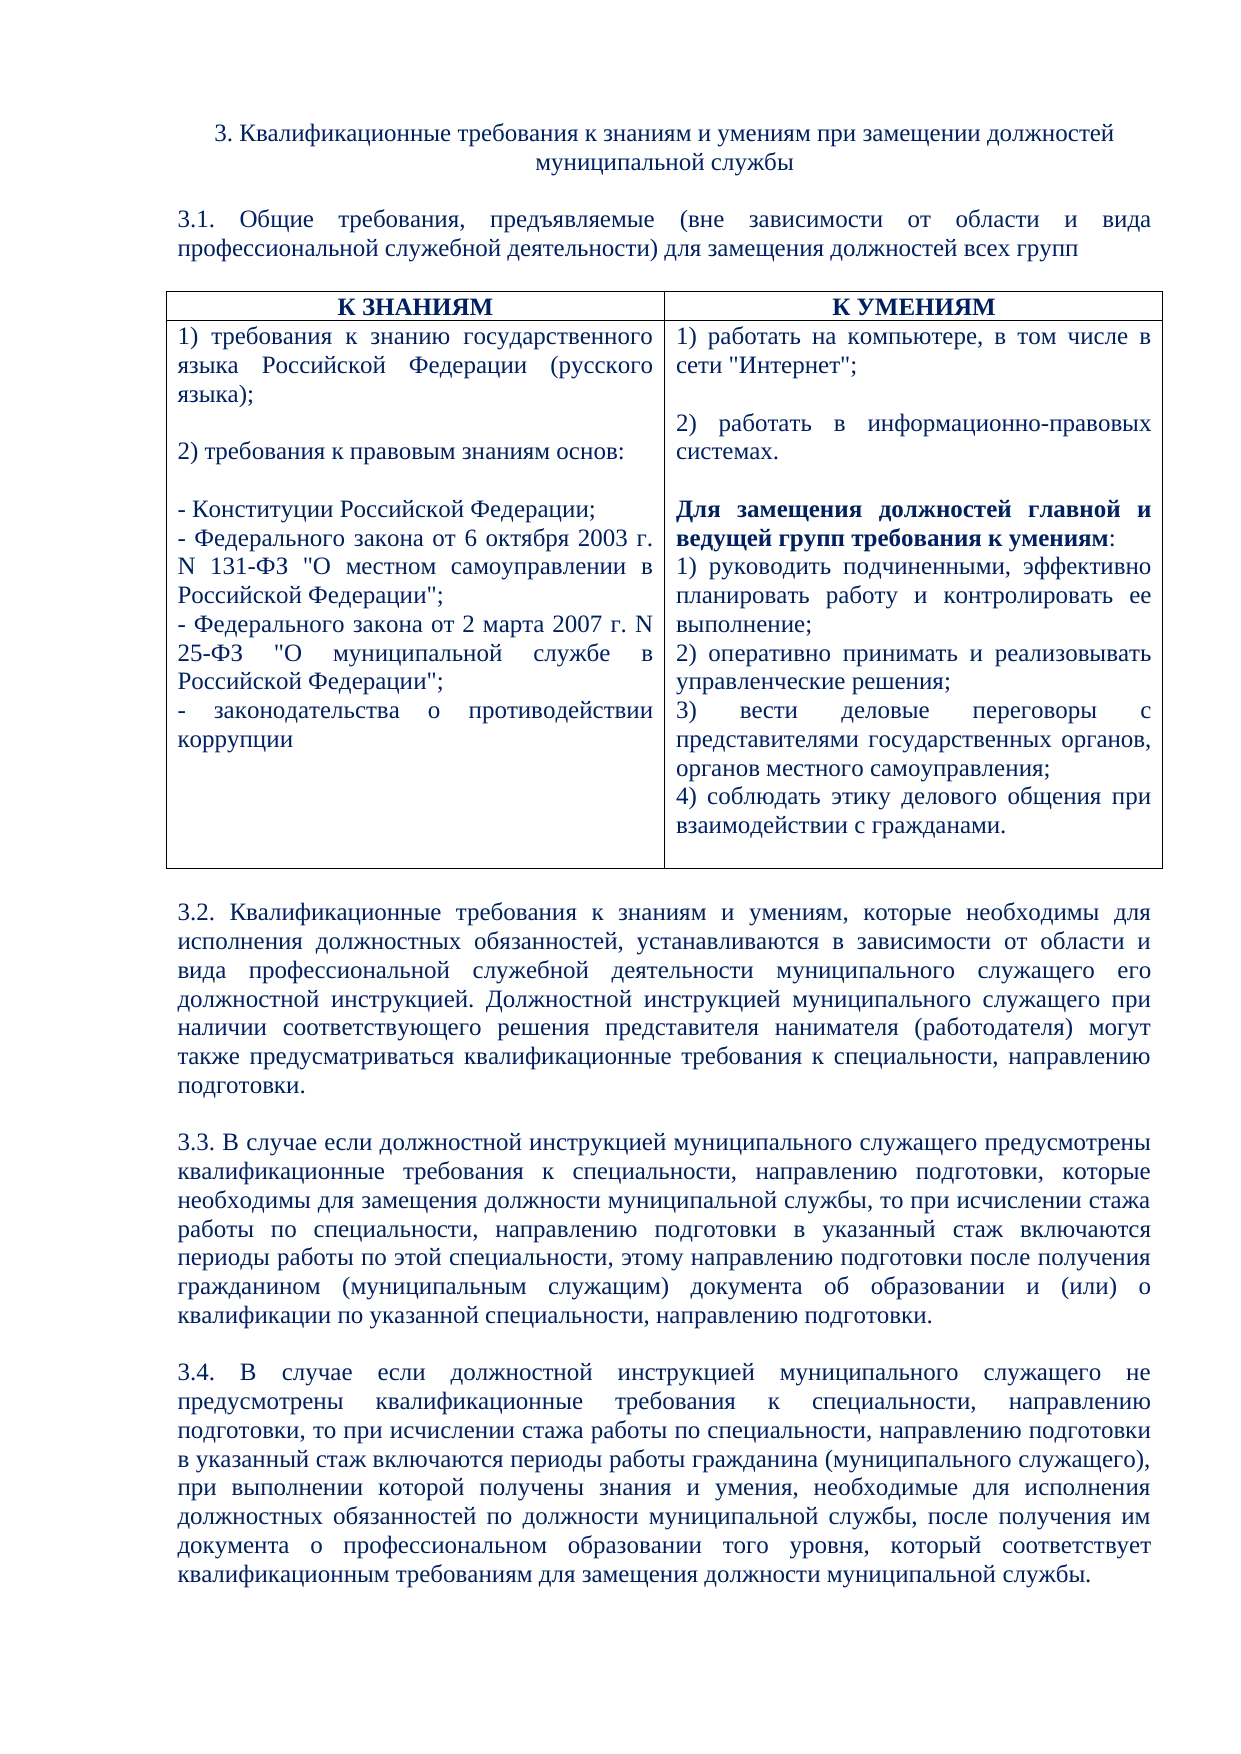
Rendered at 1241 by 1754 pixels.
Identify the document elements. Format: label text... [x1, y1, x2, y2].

text 3.2. Квалификационные требования к знаниям и умениям, которые необходимы для исполнения должностных обязанностей, устанавливаются в зависимости от области и вида профессиональной служебной деятельности муниципального служащего его должностной инструкцией. Должностной инструкцией муниципального служащего при наличии соответствующего решения представителя нанимателя (работодателя) могут также предусматриваться квалификационные требования к специальности, направлению подготовки. [177, 897, 1152, 1099]
text 3.4. В случае если должностной инструкцией муниципального служащего не предусмотрены квалификационные требования к специальности, направлению подготовки, то при исчислении стажа работы по специальности, направлению подготовки в указанный стаж включаются периоды работы гражданина (муниципального служащего), при выполнении которой получены знания и умения, необходимые для исполнения должностных обязанностей по должности муниципальной службы, после получения им документа о профессиональном образовании того уровня, который соответствует квалификационным требованиям для замещения должности муниципальной службы. [177, 1357, 1152, 1587]
text 3.3. В случае если должностной инструкцией муниципального служащего предусмотрены квалификационные требования к специальности, направлению подготовки, которые необходимы для замещения должности муниципальной службы, то при исчислении стажа работы по специальности, направлению подготовки в указанный стаж включаются периоды работы по этой специальности, этому направлению подготовки после получения гражданином (муниципальным служащим) документа об образовании и (или) о квалификации по указанной специальности, направлению подготовки. [177, 1127, 1152, 1329]
table_cell 1) работать на компьютере, в том числе в сети "Интернет"; 2) работать в информационно-правовых системах. Для замещения должностей главной и ведущей групп требования к умениям: 1) руководить подчиненными, эффективно планировать работу и контролировать ее выполнение; 2) оперативно принимать и реализовывать управленческие решения; 3) вести деловые переговоры с представителями государственных органов, органов местного самоуправления; 4) соблюдать этику делового общения при взаимодействии с гражданами. [665, 321, 1162, 868]
table_header К УМЕНИЯМ [665, 292, 1162, 320]
table_header К ЗНАНИЯМ [167, 292, 664, 320]
table_cell 1) требования к знанию государственного языка Российской Федерации (русского языка); 2) требования к правовым знаниям основ: - Конституции Российской Федерации; - Федерального закона от 6 октября 2003 г. N 131-ФЗ "О местном самоуправлении в Российской Федерации"; - Федерального закона от 2 марта 2007 г. N 25-ФЗ "О муниципальной службе в Российской Федерации"; - законодательства о противодействии коррупции [167, 321, 664, 868]
text 3. Квалификационные требования к знаниям и умениям при замещении должностей муниципальной службы [177, 118, 1152, 176]
text 3.1. Общие требования, предъявляемые (вне зависимости от области и вида профессиональной служебной деятельности) для замещения должностей всех групп [177, 204, 1152, 262]
